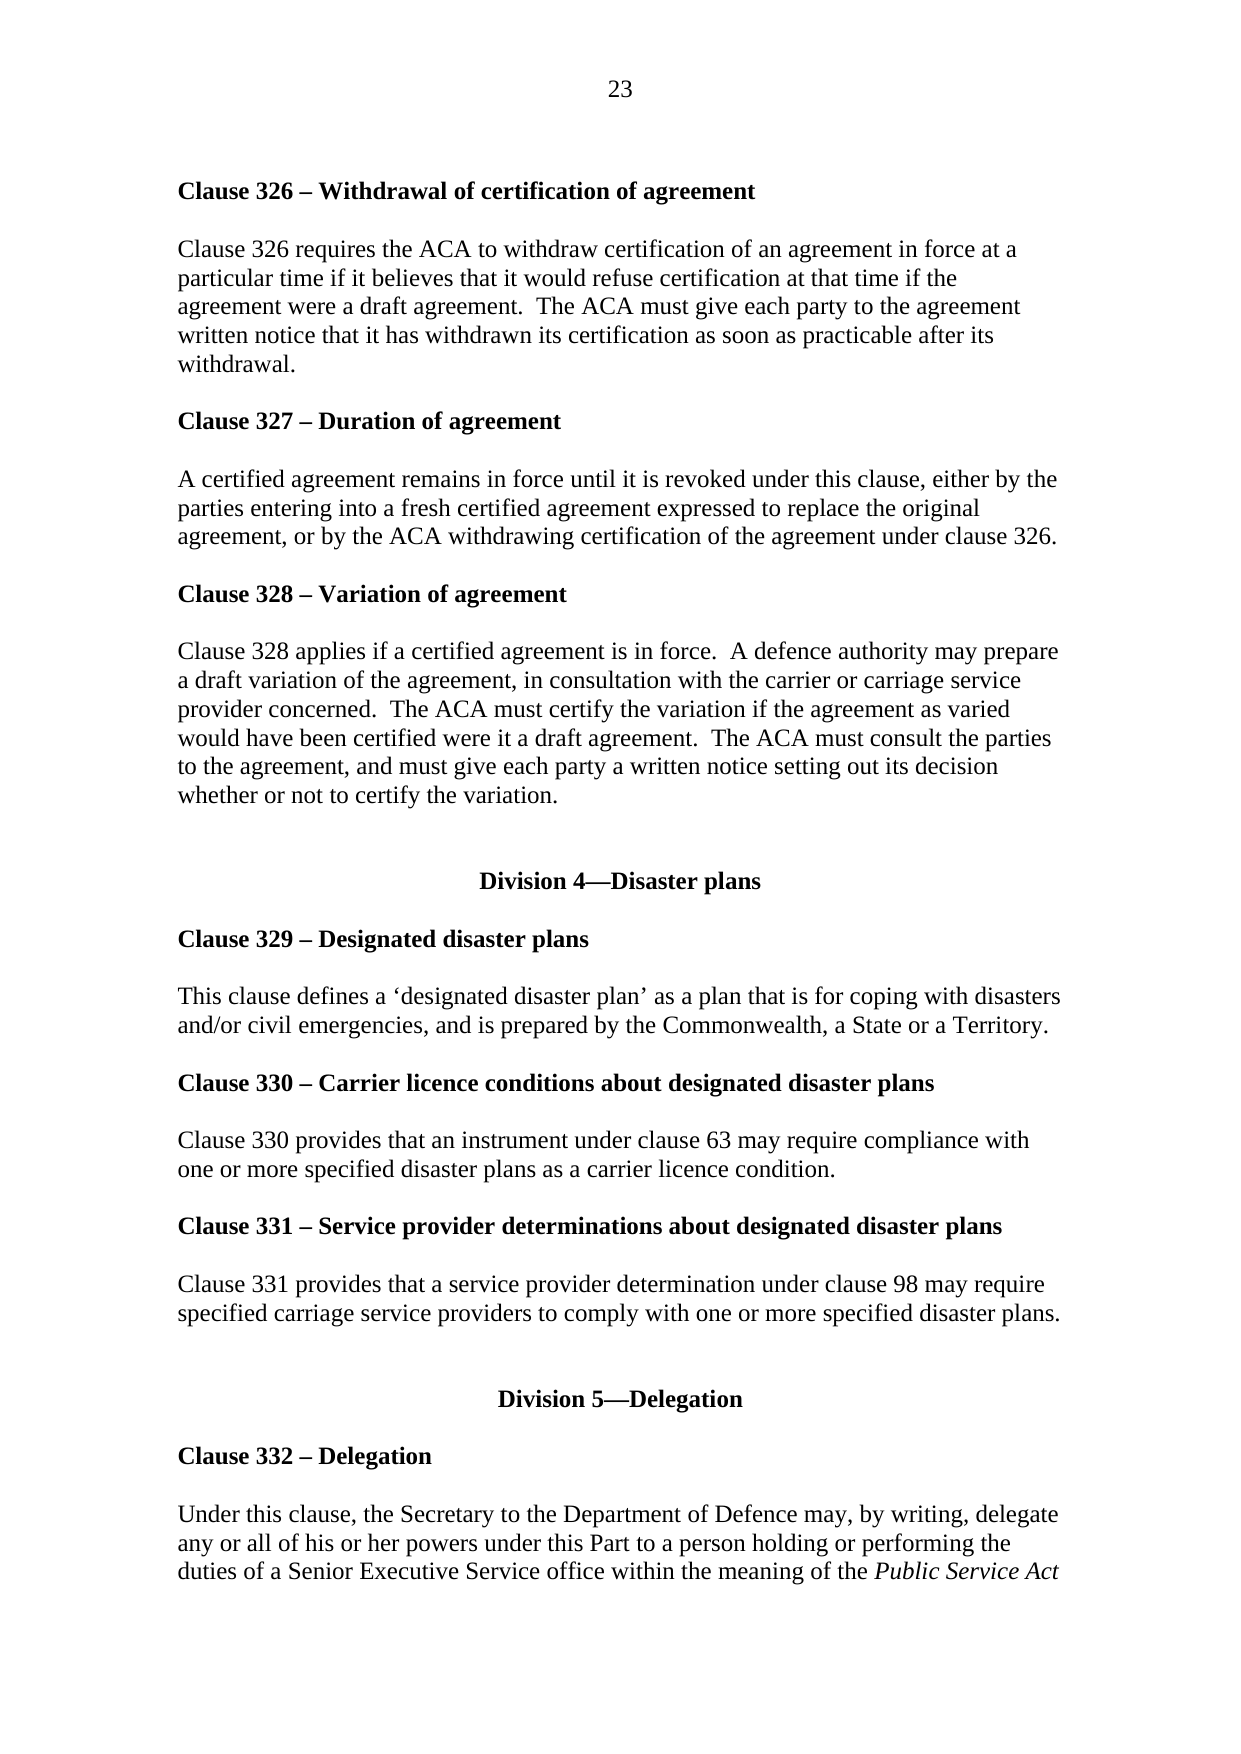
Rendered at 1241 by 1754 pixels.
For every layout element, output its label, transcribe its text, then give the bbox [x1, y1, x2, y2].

text Clause 328 – Variation of agreement [177, 579, 1063, 608]
text Clause 331 – Service provider determinations about designated disaster plans [177, 1211, 1063, 1240]
text Clause 332 – Delegation [177, 1441, 1063, 1470]
text Division 5—Delegation [177, 1384, 1063, 1413]
text A certified agreement remains in force until it is revoked under this clause, either by the parties entering into a fresh certified agreement expressed to replace the original agreement, or by the ACA withdrawing certification of the agreement under clause 326. [177, 464, 1063, 550]
text Division 4—Disaster plans [177, 866, 1063, 895]
text This clause defines a ‘designated disaster plan’ as a plan that is for coping with disasters and/or civil emergencies, and is prepared by the Commonwealth, a State or a Territory. [177, 981, 1063, 1039]
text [177, 1499, 1063, 1585]
text Clause 326 requires the ACA to withdraw certification of an agreement in force at a particular time if it believes that it would refuse certification at that time if the agreement were a draft agreement. The ACA must give each party to the agreement written notice that it has withdrawn its certification as soon as practicable after its withdrawal. [177, 234, 1063, 378]
text Clause 328 applies if a certified agreement is in force. A defence authority may prepare a draft variation of the agreement, in consultation with the carrier or carriage service provider concerned. The ACA must certify the variation if the agreement as varied would have been certified were it a draft agreement. The ACA must consult the parties to the agreement, and must give each party a written notice setting out its decision whether or not to certify the variation. [177, 636, 1063, 809]
text Clause 329 – Designated disaster plans [177, 924, 1063, 953]
text Clause 331 provides that a service provider determination under clause 98 may require specified carriage service providers to comply with one or more specified disaster plans. [177, 1269, 1063, 1326]
text Clause 327 – Duration of agreement [177, 406, 1063, 435]
text Clause 330 provides that an instrument under clause 63 may require compliance with one or more specified disaster plans as a carrier licence condition. [177, 1125, 1063, 1183]
text Clause 326 – Withdrawal of certification of agreement [177, 176, 1063, 205]
text Clause 330 – Carrier licence conditions about designated disaster plans [177, 1068, 1063, 1096]
